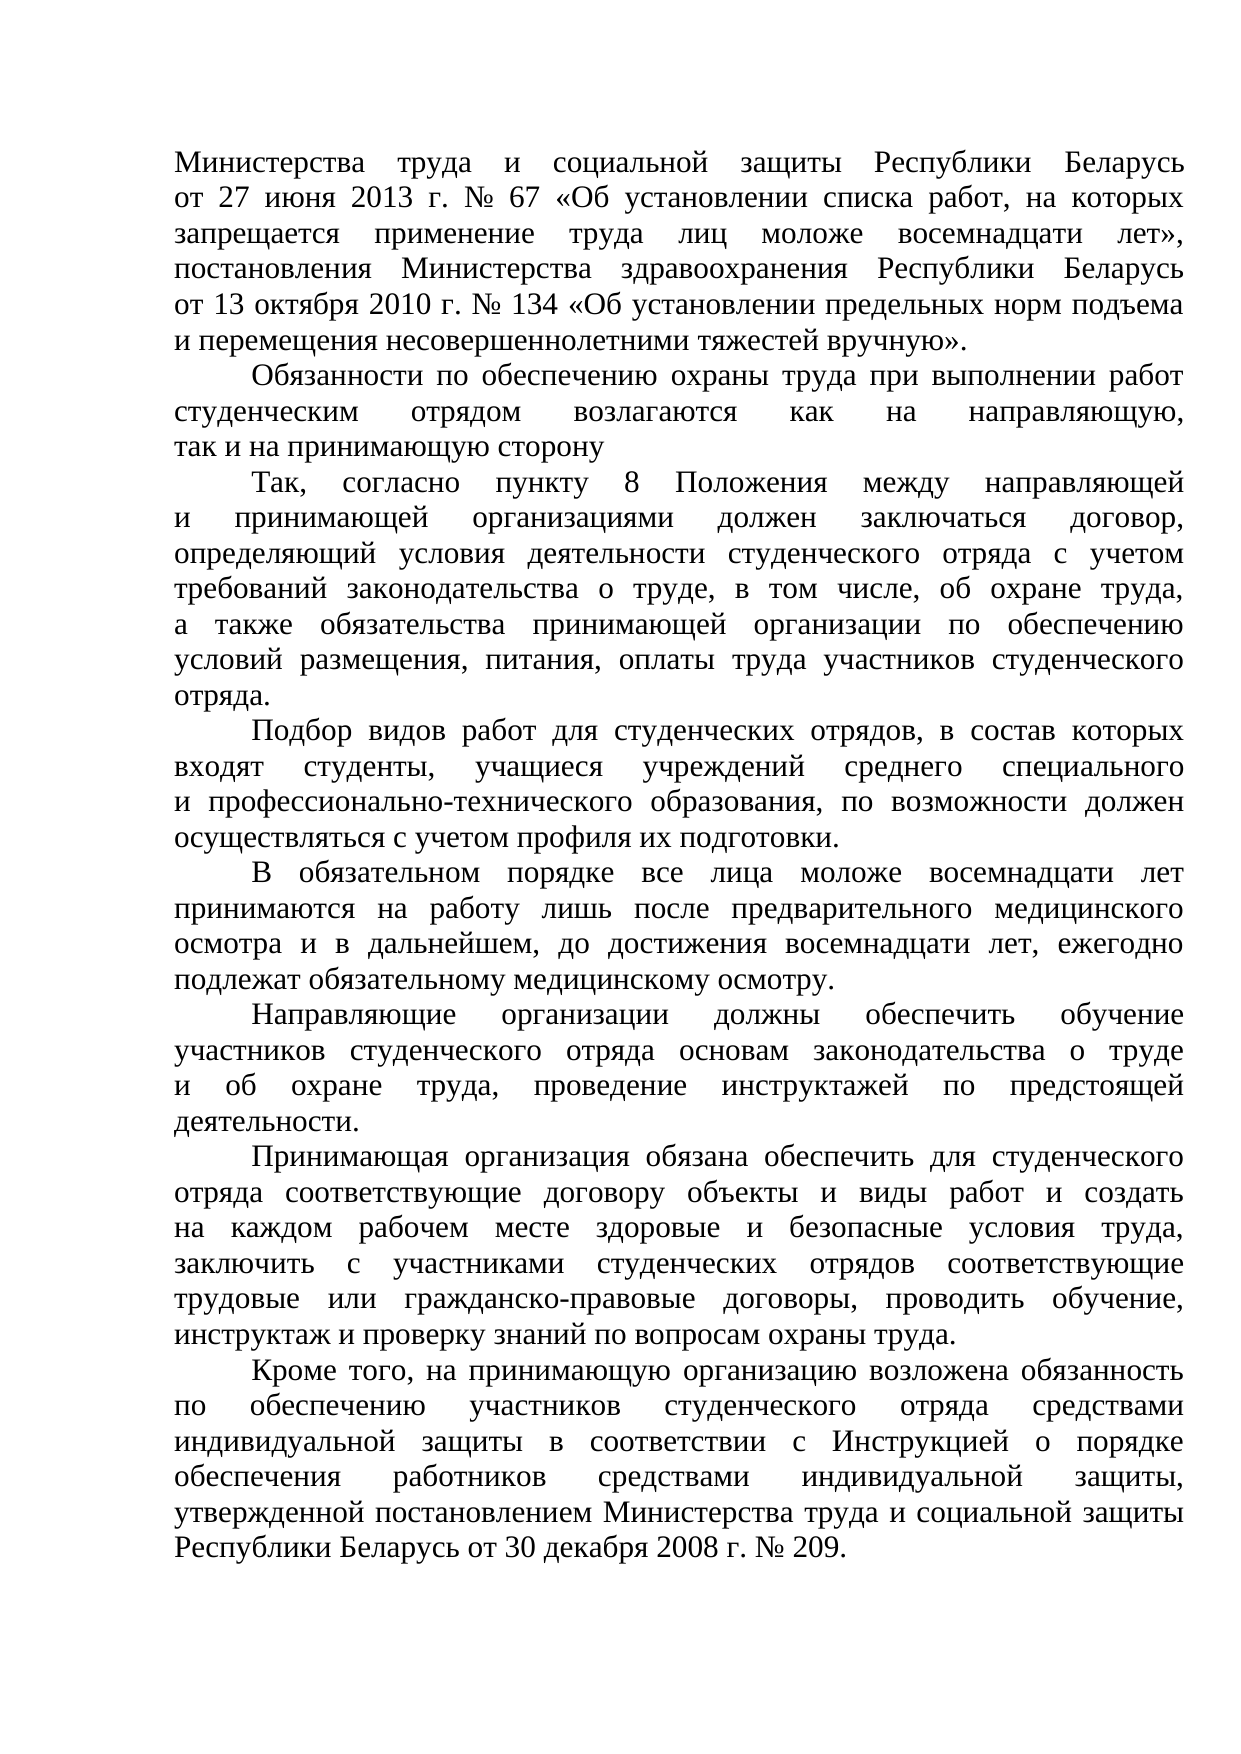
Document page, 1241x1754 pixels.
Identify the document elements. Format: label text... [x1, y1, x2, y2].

text Подбор видов работ для студенческих отрядов, в состав которых входят студенты, учащиеся учреждений среднего специального и профессионально-технического образования, по возможности должен осуществляться с учетом профиля их подготовки. [174, 712, 1185, 854]
text В обязательном порядке все лица моложе восемнадцати лет принимаются на работу лишь после предварительного медицинского осмотра и в дальнейшем, до достижения восемнадцати лет, ежегодно подлежат обязательному медицинскому осмотру. [174, 854, 1185, 996]
text Обязанности по обеспечению охраны труда при выполнении работ студенческим отрядом возлагаются как на направляющую, так и на принимающую сторону [174, 357, 1185, 464]
text Министерства труда и социальной защиты Республики Беларусь от 27 июня 2013 г. № 67 «Об установлении списка работ, на которых запрещается применение труда лиц моложе восемнадцати лет», постановления Министерства здравоохранения Республики Беларусь от 13 октября 2010 г. № 134 «Об установлении предельных норм подъема и перемещения несовершеннолетними тяжестей вручную». [174, 144, 1185, 357]
text Направляющие организации должны обеспечить обучение участников студенческого отряда основам законодательства о труде и об охране труда, проведение инструктажей по предстоящей деятельности. [174, 996, 1185, 1138]
text Так, согласно пункту 8 Положения между направляющей и принимающей организациями должен заключаться договор, определяющий условия деятельности студенческого отряда с учетом требований законодательства о труде, в том числе, об охране труда, а также обязательства принимающей организации по обеспечению условий размещения, питания, оплаты труда участников студенческого отряда. [174, 464, 1185, 712]
text Кроме того, на принимающую организацию возложена обязанность по обеспечению участников студенческого отряда средствами индивидуальной защиты в соответствии с Инструкцией о порядке обеспечения работников средствами индивидуальной защиты, утвержденной постановлением Министерства труда и социальной защиты Республики Беларусь от 30 декабря 2008 г. № 209. [174, 1352, 1185, 1565]
text Принимающая организация обязана обеспечить для студенческого отряда соответствующие договору объекты и виды работ и создать на каждом рабочем месте здоровые и безопасные условия труда, заключить с участниками студенческих отрядов соответствующие трудовые или гражданско-правовые договоры, проводить обучение, инструктаж и проверку знаний по вопросам охраны труда. [174, 1138, 1185, 1352]
